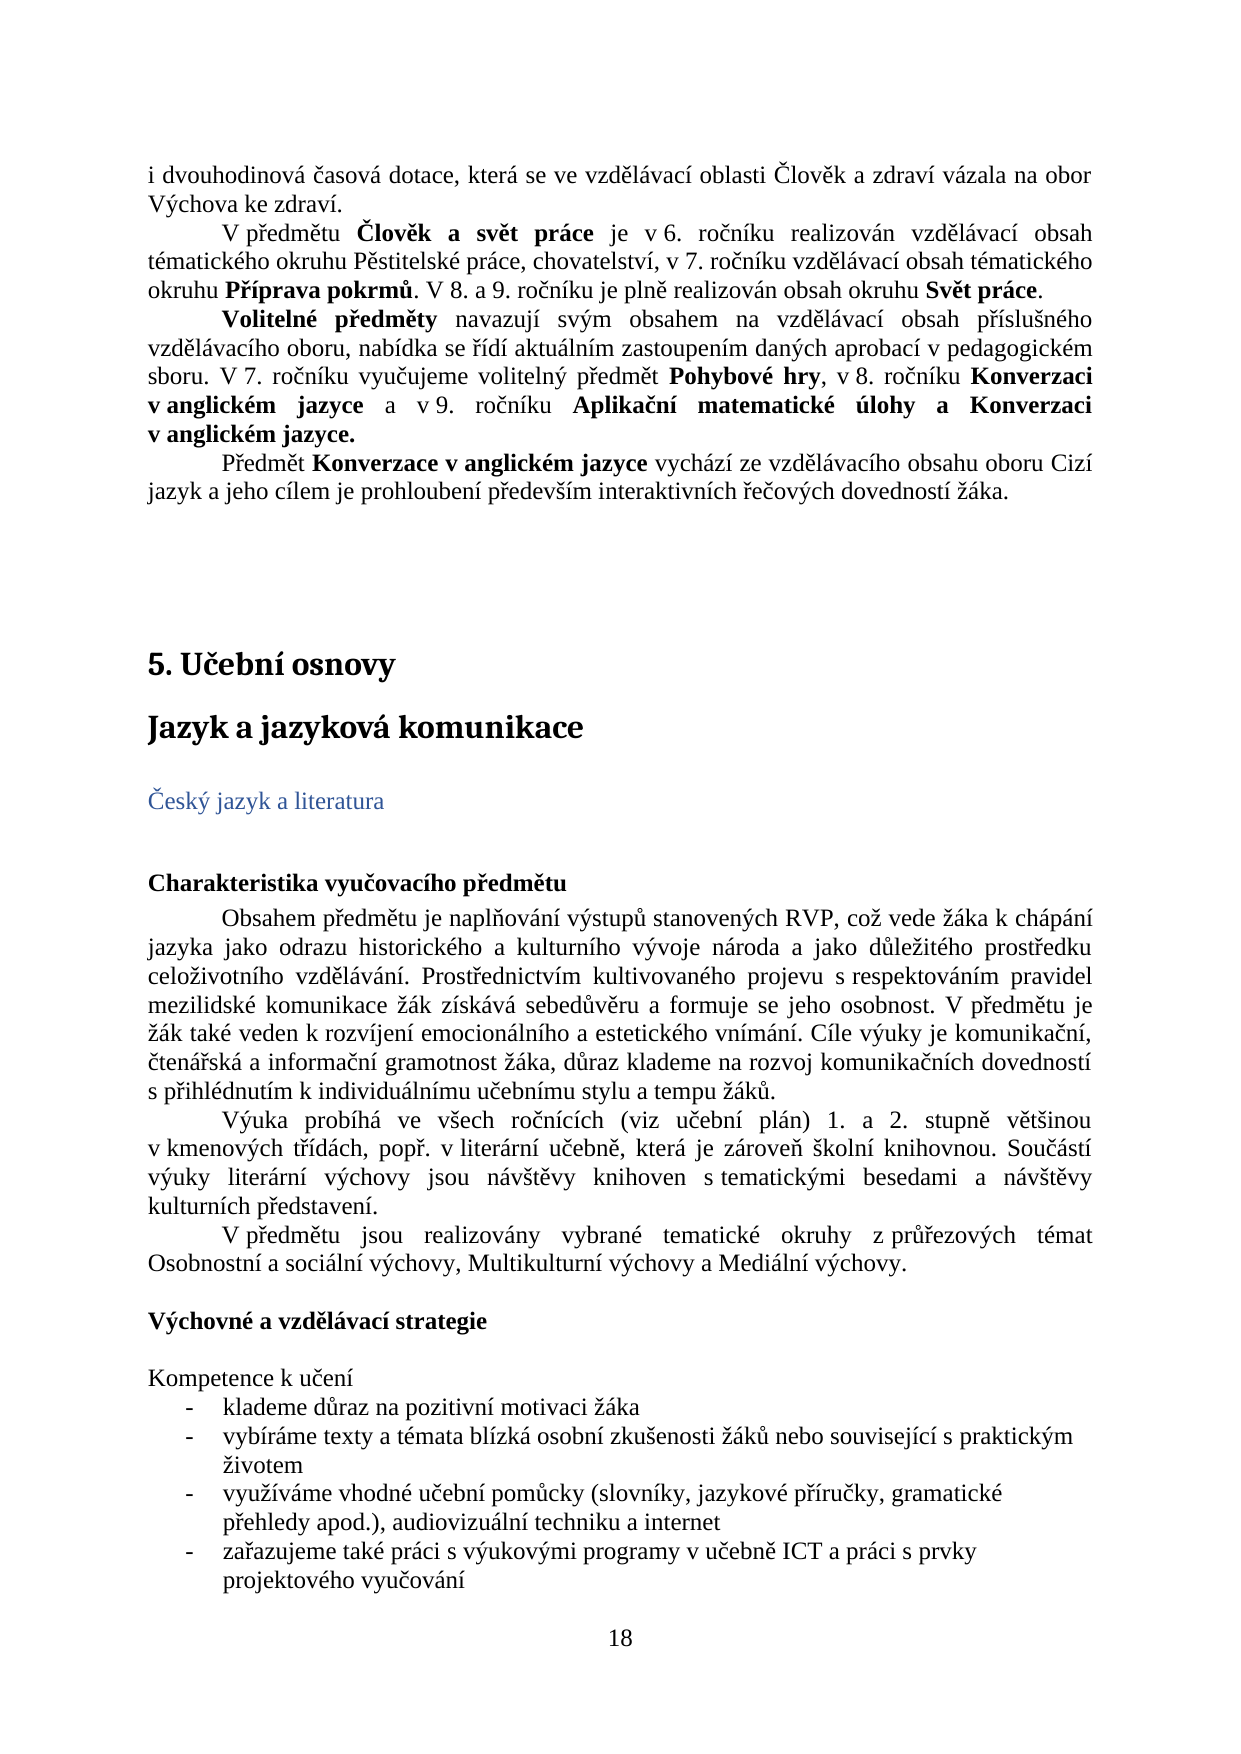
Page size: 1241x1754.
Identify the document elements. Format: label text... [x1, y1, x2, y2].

subtitle Jazyk a jazyková komunikace [148, 708, 1092, 747]
text Obsahem předmětu je naplňování výstupů stanovených RVP, což vede žáka k chápání jazyka jako odrazu historického a kulturního vývoje národa a jako důležitého prostředku celoživotního vzdělávání. Prostřednictvím kultivovaného projevu s respektováním pravidel mezilidské komunikace žák získává sebedůvěru a formuje se jeho osobnost. V předmětu je žák také veden k rozvíjení emocionálního a estetického vnímání. Cíle výuky je komunikační, čtenářská a informační gramotnost žáka, důraz klademe na rozvoj komunikačních dovedností s přihlédnutím k individuálnímu učebnímu stylu a tempu žáků. [148, 903, 1092, 1105]
text Předmět Konverzace v anglickém jazyce vychází ze vzdělávacího obsahu oboru Cizí jazyk a jeho cílem je prohloubení především interaktivních řečových dovedností žáka. [148, 448, 1092, 505]
text Výuka probíhá ve všech ročnících (viz učební plán) 1. a 2. stupně většinou v kmenových třídách, popř. v literární učebně, která je zároveň školní knihovnou. Součástí výuky literární výchovy jsou návštěvy knihoven s tematickými besedami a návštěvy kulturních představení. [148, 1105, 1092, 1220]
list vybíráme texty a témata blízká osobní zkušenosti žáků nebo související s praktickým životem [185, 1421, 1092, 1478]
text Kompetence k učení [148, 1363, 1092, 1392]
text V předmětu jsou realizovány vybrané tematické okruhy z průřezových témat Osobnostní a sociální výchovy, Multikulturní výchovy a Mediální výchovy. [148, 1220, 1092, 1277]
subtitle 5. Učební osnovy [148, 645, 1092, 683]
list zařazujeme také práci s výukovými programy v učebně ICT a práci s prvky projektového vyučování [185, 1536, 1092, 1593]
list klademe důraz na pozitivní motivaci žáka [185, 1392, 1092, 1421]
text Výchovné a vzdělávací strategie [148, 1306, 1092, 1335]
subtitle Český jazyk a literatura [148, 786, 1092, 815]
list využíváme vhodné učební pomůcky (slovníky, jazykové příručky, gramatické přehledy apod.), audiovizuální techniku a internet [185, 1478, 1092, 1536]
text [148, 160, 1092, 218]
subtitle Charakteristika vyučovacího předmětu [148, 868, 1092, 897]
text V předmětu Člověk a svět práce je v 6. ročníku realizován vzdělávací obsah tématického okruhu Pěstitelské práce, chovatelství, v 7. ročníku vzdělávací obsah tématického okruhu Příprava pokrmů. V 8. a 9. ročníku je plně realizován obsah okruhu Svět práce. [148, 218, 1092, 304]
text Volitelné předměty navazují svým obsahem na vzdělávací obsah příslušného vzdělávacího oboru, nabídka se řídí aktuálním zastoupením daných aprobací v pedagogickém sboru. V 7. ročníku vyučujeme volitelný předmět Pohybové hry, v 8. ročníku Konverzaci v anglickém jazyce a v 9. ročníku Aplikační matematické úlohy a Konverzaci v anglickém jazyce. [148, 304, 1092, 448]
